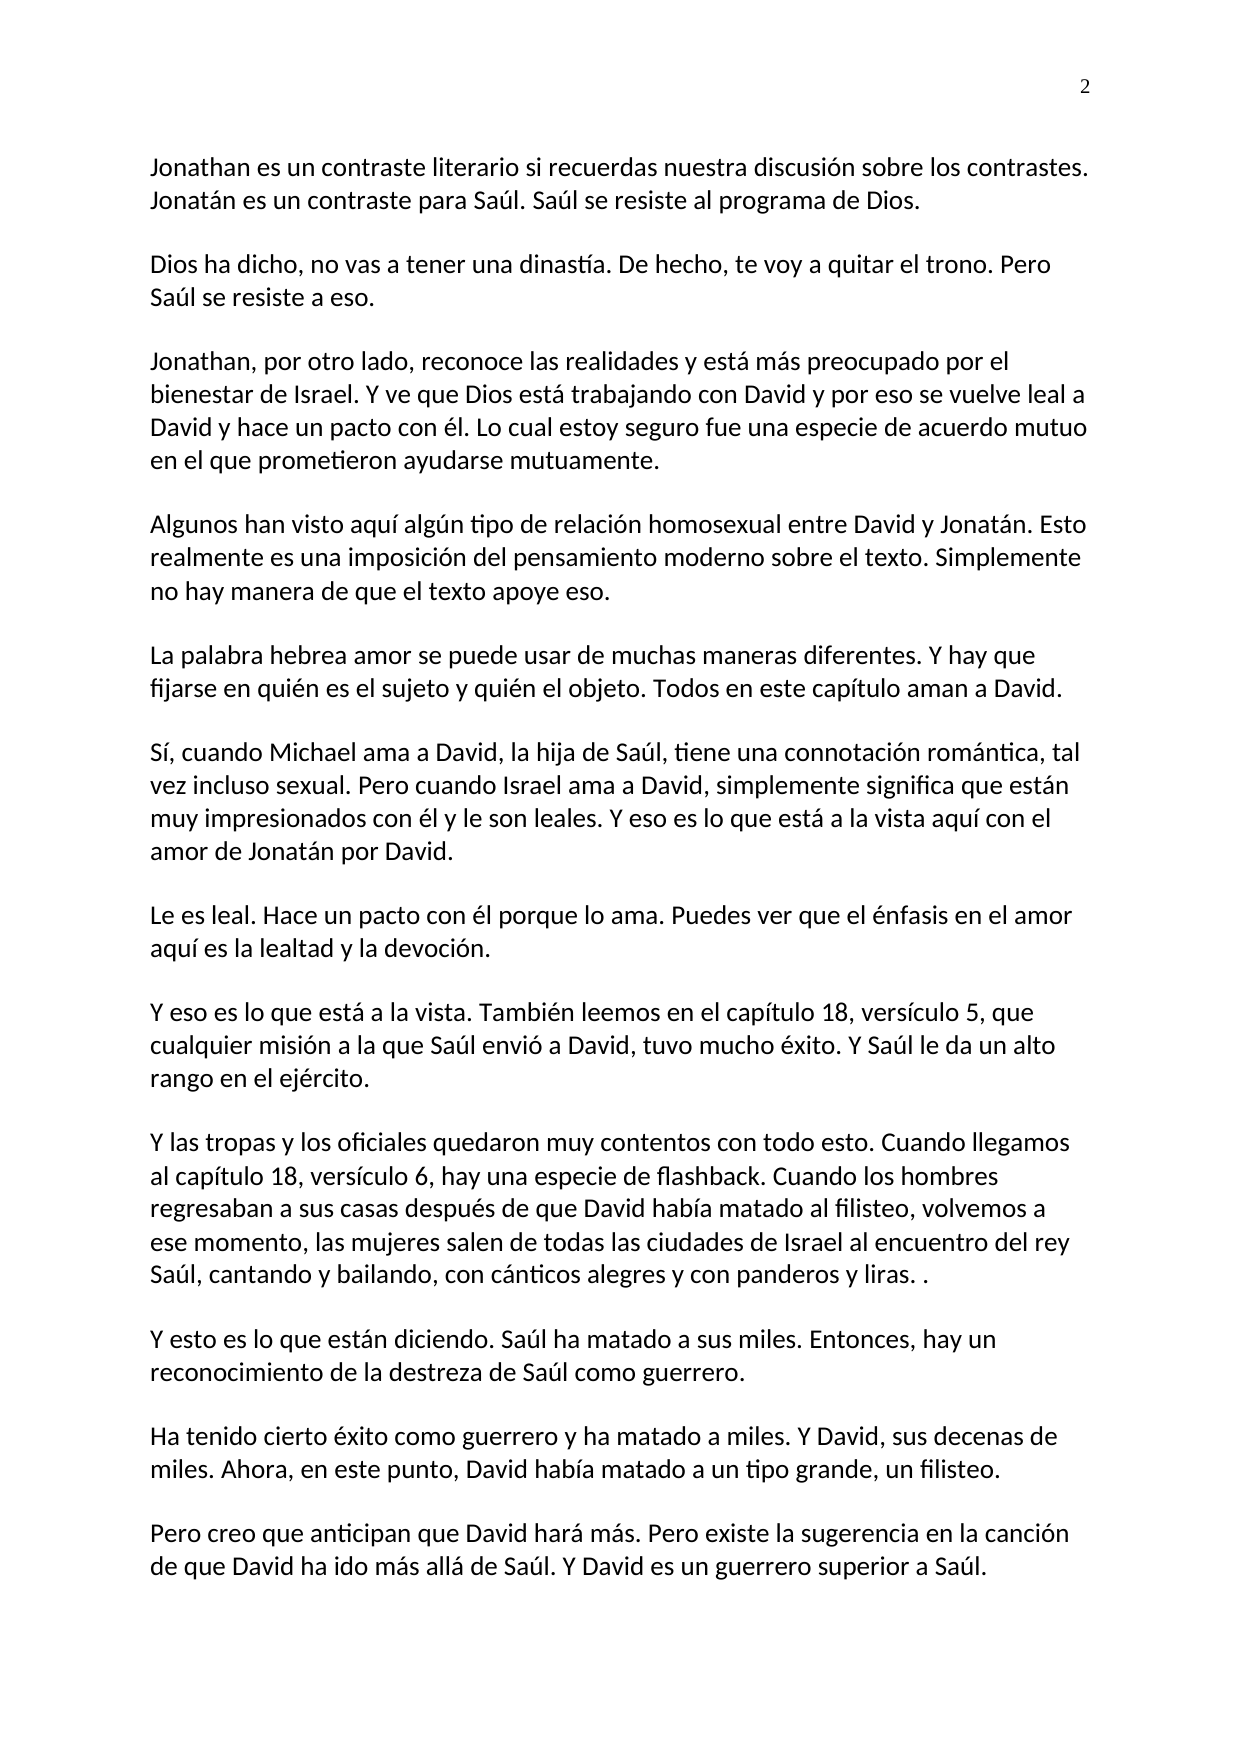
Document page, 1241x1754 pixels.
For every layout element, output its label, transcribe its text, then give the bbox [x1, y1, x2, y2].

text La palabra hebrea amor se puede usar de muchas maneras diferentes. Y hay que fijarse en quién es el sujeto y quién el objeto. Todos en este capítulo aman a David. [150, 638, 1090, 704]
text Y las tropas y los oficiales quedaron muy contentos con todo esto. Cuando llegamos al capítulo 18, versículo 6, hay una especie de flashback. Cuando los hombres regresaban a sus casas después de que David había matado al filisteo, volvemos a ese momento, las mujeres salen de todas las ciudades de Israel al encuentro del rey Saúl, cantando y bailando, con cánticos alegres y con panderos y liras. . [150, 1126, 1090, 1291]
text Y eso es lo que está a la vista. También leemos en el capítulo 18, versículo 5, que cualquier misión a la que Saúl envió a David, tuvo mucho éxito. Y Saúl le da un alto rango en el ejército. [150, 995, 1090, 1094]
text Jonathan es un contraste literario si recuerdas nuestra discusión sobre los contrastes. Jonatán es un contraste para Saúl. Saúl se resiste al programa de Dios. [150, 150, 1090, 216]
text Pero creo que anticipan que David hará más. Pero existe la sugerencia en la canción de que David ha ido más allá de Saúl. Y David es un guerrero superior a Saúl. [150, 1516, 1090, 1582]
text Ha tenido cierto éxito como guerrero y ha matado a miles. Y David, sus decenas de miles. Ahora, en este punto, David había matado a un tipo grande, un filisteo. [150, 1419, 1090, 1485]
text Algunos han visto aquí algún tipo de relación homosexual entre David y Jonatán. Esto realmente es una imposición del pensamiento moderno sobre el texto. Simplemente no hay manera de que el texto apoye eso. [150, 508, 1090, 607]
text Le es leal. Hace un pacto con él porque lo ama. Puedes ver que el énfasis en el amor aquí es la lealtad y la devoción. [150, 898, 1090, 964]
text Jonathan, por otro lado, reconoce las realidades y está más preocupado por el bienestar de Israel. Y ve que Dios está trabajando con David y por eso se vuelve leal a David y hace un pacto con él. Lo cual estoy seguro fue una especie de acuerdo mutuo en el que prometieron ayudarse mutuamente. [150, 344, 1090, 476]
text Y esto es lo que están diciendo. Saúl ha matado a sus miles. Entonces, hay un reconocimiento de la destreza de Saúl como guerrero. [150, 1322, 1090, 1388]
text Dios ha dicho, no vas a tener una dinastía. De hecho, te voy a quitar el trono. Pero Saúl se resiste a eso. [150, 247, 1090, 313]
text Sí, cuando Michael ama a David, la hija de Saúl, tiene una connotación romántica, tal vez incluso sexual. Pero cuando Israel ama a David, simplemente significa que están muy impresionados con él y le son leales. Y eso es lo que está a la vista aquí con el amor de Jonatán por David. [150, 735, 1090, 867]
